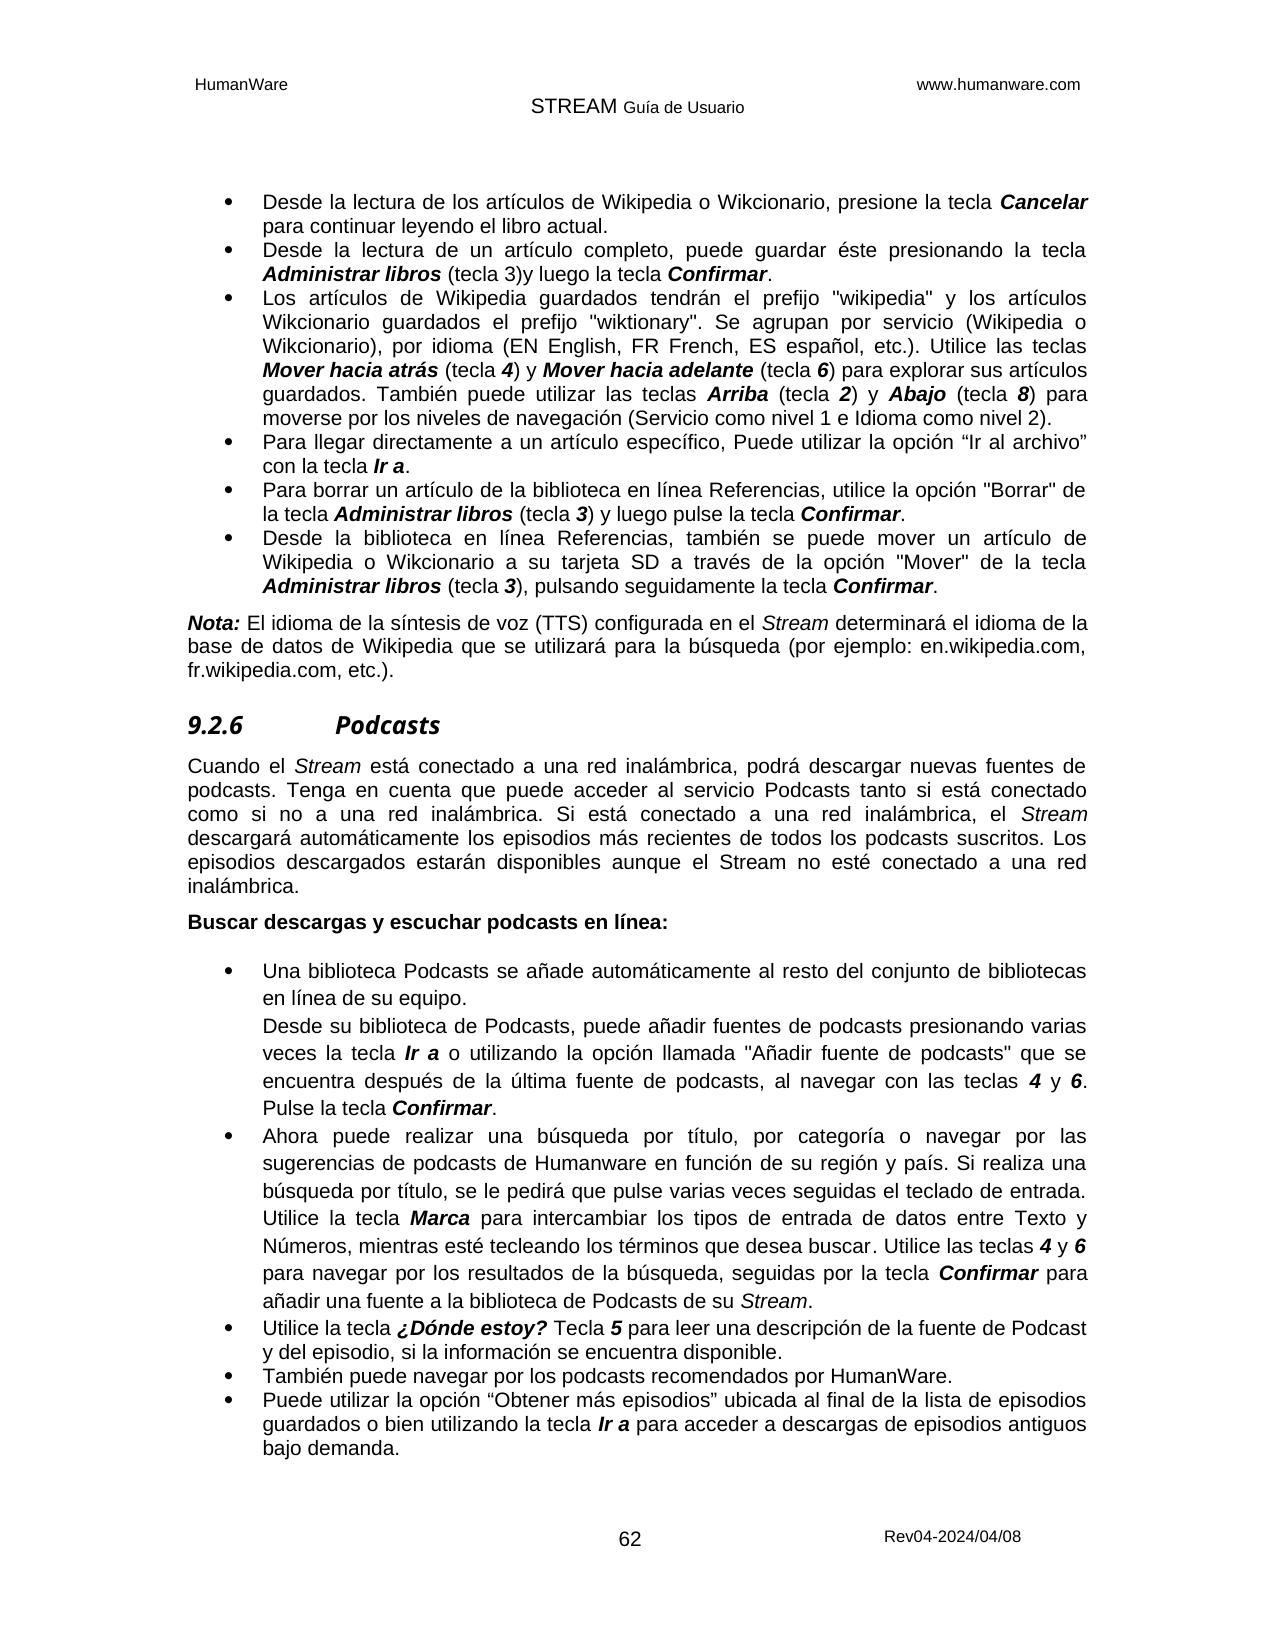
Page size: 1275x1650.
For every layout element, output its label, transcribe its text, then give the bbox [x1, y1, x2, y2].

list Los artículos de Wikipedia guardados tendrán el prefijo "wikipedia" y los artículos Wikcionario guardados el prefijo "wiktionary". Se agrupan por servicio (Wikipedia o Wikcionario), por idioma (EN English, FR French, ES español, etc.). Utilice las teclas Mover hacia atrás (tecla 4) y Mover hacia adelante (tecla 6) para explorar sus artículos guardados. También puede utilizar las teclas Arriba (tecla 2) y Abajo (tecla 8) para moverse por los niveles de navegación (Servicio como nivel 1 e Idioma como nivel 2). [225, 286, 1088, 430]
list Utilice la tecla ¿Dónde estoy? Tecla 5 para leer una descripción de la fuente de Podcast y del episodio, si la información se encuentra disponible. [225, 1316, 1088, 1364]
list Desde la lectura de un artículo completo, puede guardar éste presionando la tecla Administrar libros (tecla 3)y luego la tecla Confirmar. [225, 238, 1088, 286]
subtitle Podcasts [187, 707, 1088, 741]
list Para borrar un artículo de la biblioteca en línea Referencias, utilice la opción "Borrar" de la tecla Administrar libros (tecla 3) y luego pulse la tecla Confirmar. [225, 478, 1088, 526]
text Cuando el Stream está conectado a una red inalámbrica, podrá descargar nuevas fuentes de podcasts. Tenga en cuenta que puede acceder al servicio Podcasts tanto si está conectado como si no a una red inalámbrica. Si está conectado a una red inalámbrica, el Stream descargará automáticamente los episodios más recientes de todos los podcasts suscritos. Los episodios descargados estarán disponibles aunque el Stream no esté conectado a una red inalámbrica. [187, 754, 1088, 898]
list Desde su biblioteca de Podcasts, puede añadir fuentes de podcasts presionando varias veces la tecla Ir a o utilizando la opción llamada "Añadir fuente de podcasts" que se encuentra después de la última fuente de podcasts, al navegar con las teclas 4 y 6. Pulse la tecla Confirmar. [262, 1013, 1088, 1120]
list También puede navegar por los podcasts recomendados por HumanWare. [225, 1364, 1088, 1388]
list Puede utilizar la opción “Obtener más episodios” ubicada al final de la lista de episodios guardados o bien utilizando la tecla Ir a para acceder a descargas de episodios antiguos bajo demanda. [225, 1388, 1088, 1460]
text Nota: El idioma de la síntesis de voz (TTS) configurada en el Stream determinará el idioma de la base de datos de Wikipedia que se utilizará para la búsqueda (por ejemplo: en.wikipedia.com, fr.wikipedia.com, etc.). [187, 610, 1088, 682]
list Para llegar directamente a un artículo específico, Puede utilizar la opción “Ir al archivo” con la tecla Ir a. [225, 430, 1088, 478]
list Una biblioteca Podcasts se añade automáticamente al resto del conjunto de bibliotecas en línea de su equipo. [225, 958, 1088, 1010]
list Ahora puede realizar una búsqueda por título, por categoría o navegar por las sugerencias de podcasts de Humanware en función de su región y país. Si realiza una búsqueda por título, se le pedirá que pulse varias veces seguidas el teclado de entrada. Utilice la tecla Marca para intercambiar los tipos de entrada de datos entre Texto y Números, mientras esté tecleando los términos que desea buscar. Utilice las teclas 4 y 6 para navegar por los resultados de la búsqueda, seguidas por la tecla Confirmar para añadir una fuente a la biblioteca de Podcasts de su Stream. [225, 1123, 1088, 1313]
list Desde la lectura de los artículos de Wikipedia o Wikcionario, presione la tecla Cancelar para continuar leyendo el libro actual. [225, 190, 1088, 238]
list Desde la biblioteca en línea Referencias, también se puede mover un artículo de Wikipedia o Wikcionario a su tarjeta SD a través de la opción "Mover" de la tecla Administrar libros (tecla 3), pulsando seguidamente la tecla Confirmar. [225, 526, 1088, 598]
text Buscar descargas y escuchar podcasts en línea: [187, 910, 1088, 934]
